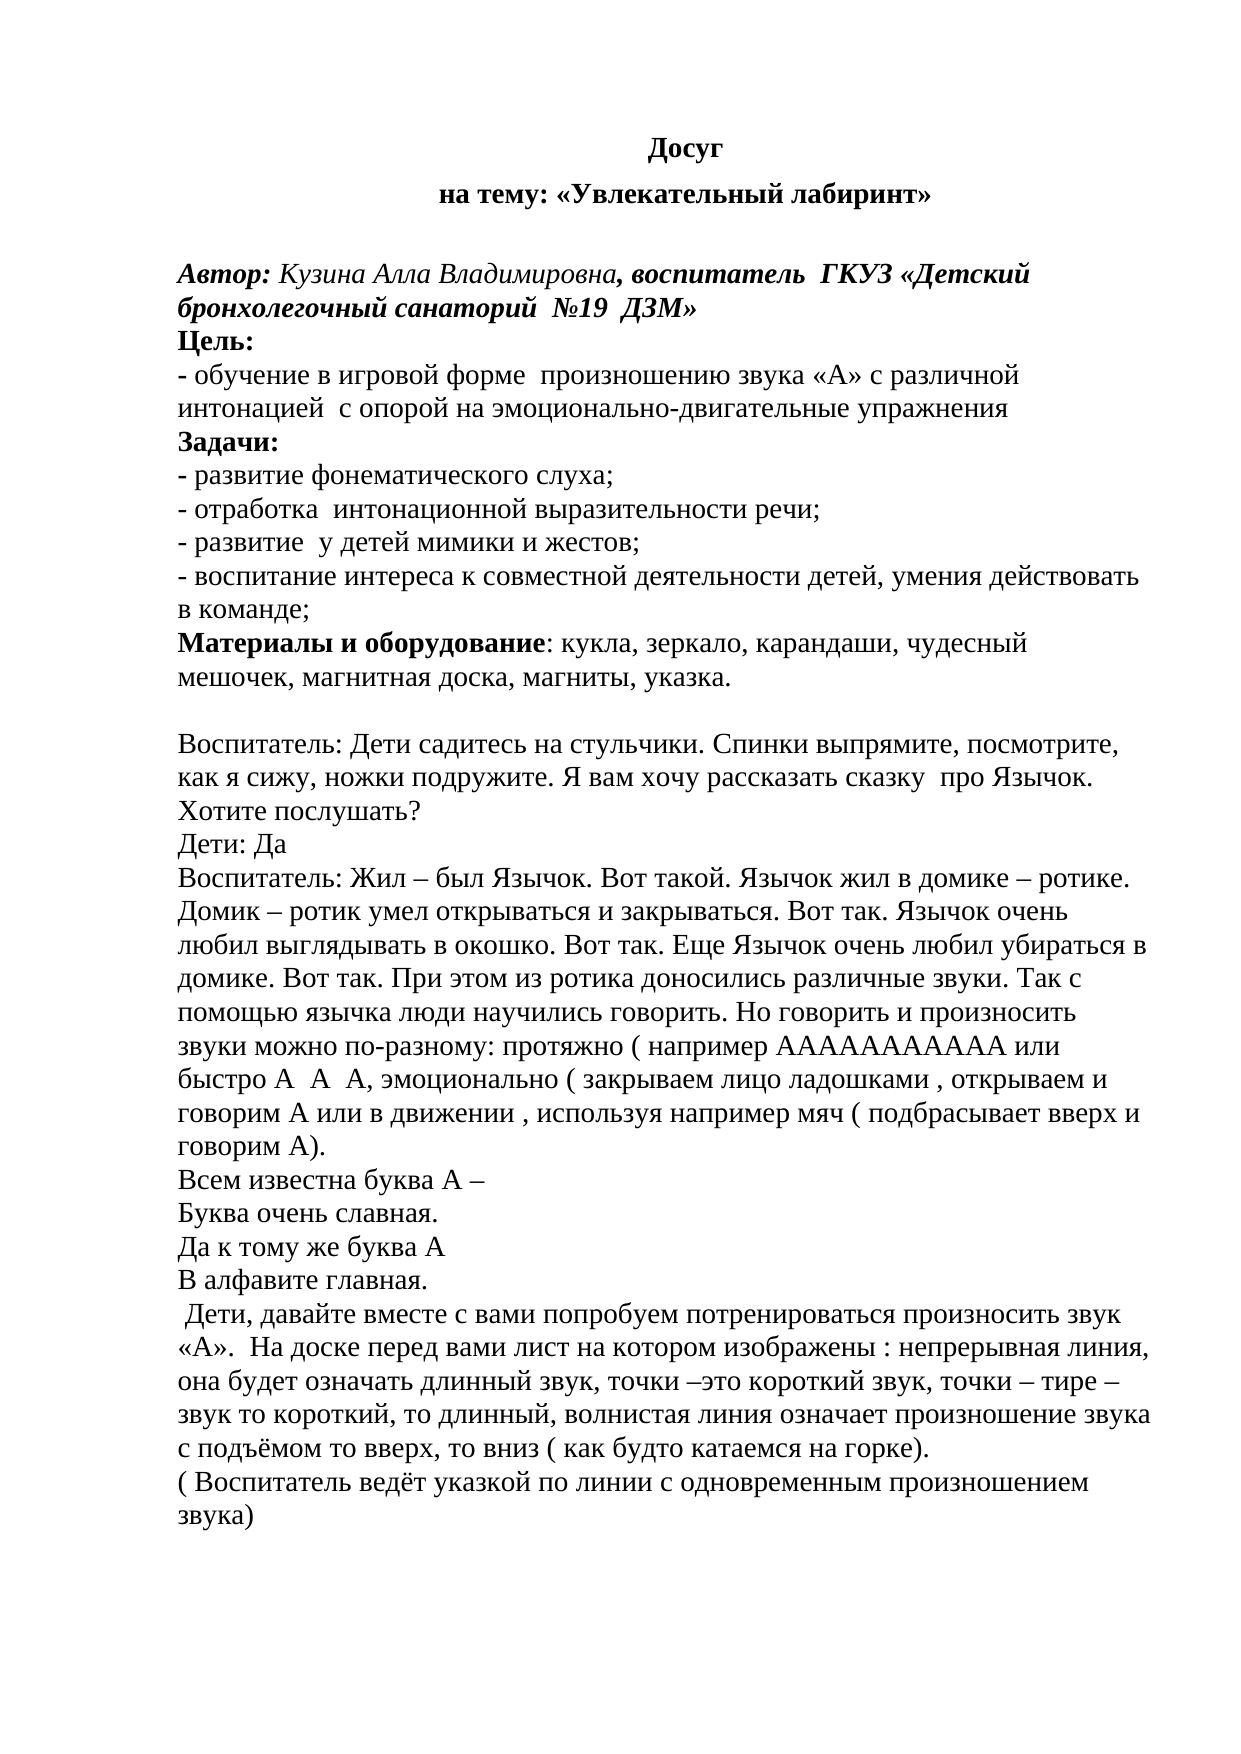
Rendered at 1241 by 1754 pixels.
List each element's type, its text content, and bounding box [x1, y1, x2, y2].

text Воспитатель: Дети садитесь на стульчики. Спинки выпрямите, посмотрите, как я сижу, ножки подружите. Я вам хочу рассказать сказку про Язычок. Хотите послушать? [177, 726, 1152, 826]
text Автор: Кузина Алла Владимировна, воспитатель ГКУЗ «Детский бронхолегочный санаторий №19 ДЗМ» [177, 256, 1152, 323]
text Всем известна буква А – Буква очень славная. Да к тому же буква А В алфавите главная. [177, 1162, 1152, 1296]
text Досуг [177, 131, 1152, 164]
text - развитие фонематического слуха; [177, 457, 1152, 491]
text - обучение в игровой форме произношению звука «А» с различной интонацией с опорой на эмоционально-двигательные упражнения [177, 357, 1152, 424]
text ( Воспитатель ведёт указкой по линии с одновременным произношением звука) [177, 1464, 1152, 1531]
text Воспитатель: Жил – был Язычок. Вот такой. Язычок жил в домике – ротике. Домик – ротик умел открываться и закрываться. Вот так. Язычок очень любил выглядывать в окошко. Вот так. Еще Язычок очень любил убираться в домике. Вот так. При этом из ротика доносились различные звуки. Так с помощью язычка люди научились говорить. Но говорить и произносить звуки можно по-разному: протяжно ( например ААААААААААА или быстро А А А, эмоционально ( закрываем лицо ладошками , открываем и говорим А или в движении , используя например мяч ( подбрасывает вверх и говорим А). [177, 860, 1152, 1162]
text Задачи: [177, 424, 1152, 457]
text Дети, давайте вместе с вами попробуем потренироваться произносить звук «А». На доске перед вами лист на котором изображены : непрерывная линия, она будет означать длинный звук, точки –это короткий звук, точки – тире – звук то короткий, то длинный, волнистая линия означает произношение звука с подъёмом то вверх, то вниз ( как будто катаемся на горке). [177, 1296, 1152, 1464]
text - развитие у детей мимики и жестов; - воспитание интереса к совместной деятельности детей, умения действовать в команде; [177, 524, 1152, 625]
text на тему: «Увлекательный лабиринт» [177, 177, 1152, 210]
text Цель: [177, 323, 1152, 357]
text Материалы и оборудование: кукла, зеркало, карандаши, чудесный мешочек, магнитная доска, магниты, указка. [177, 625, 1152, 692]
text - отработка интонационной выразительности речи; [177, 491, 1152, 524]
text Дети: Да [177, 826, 1152, 860]
